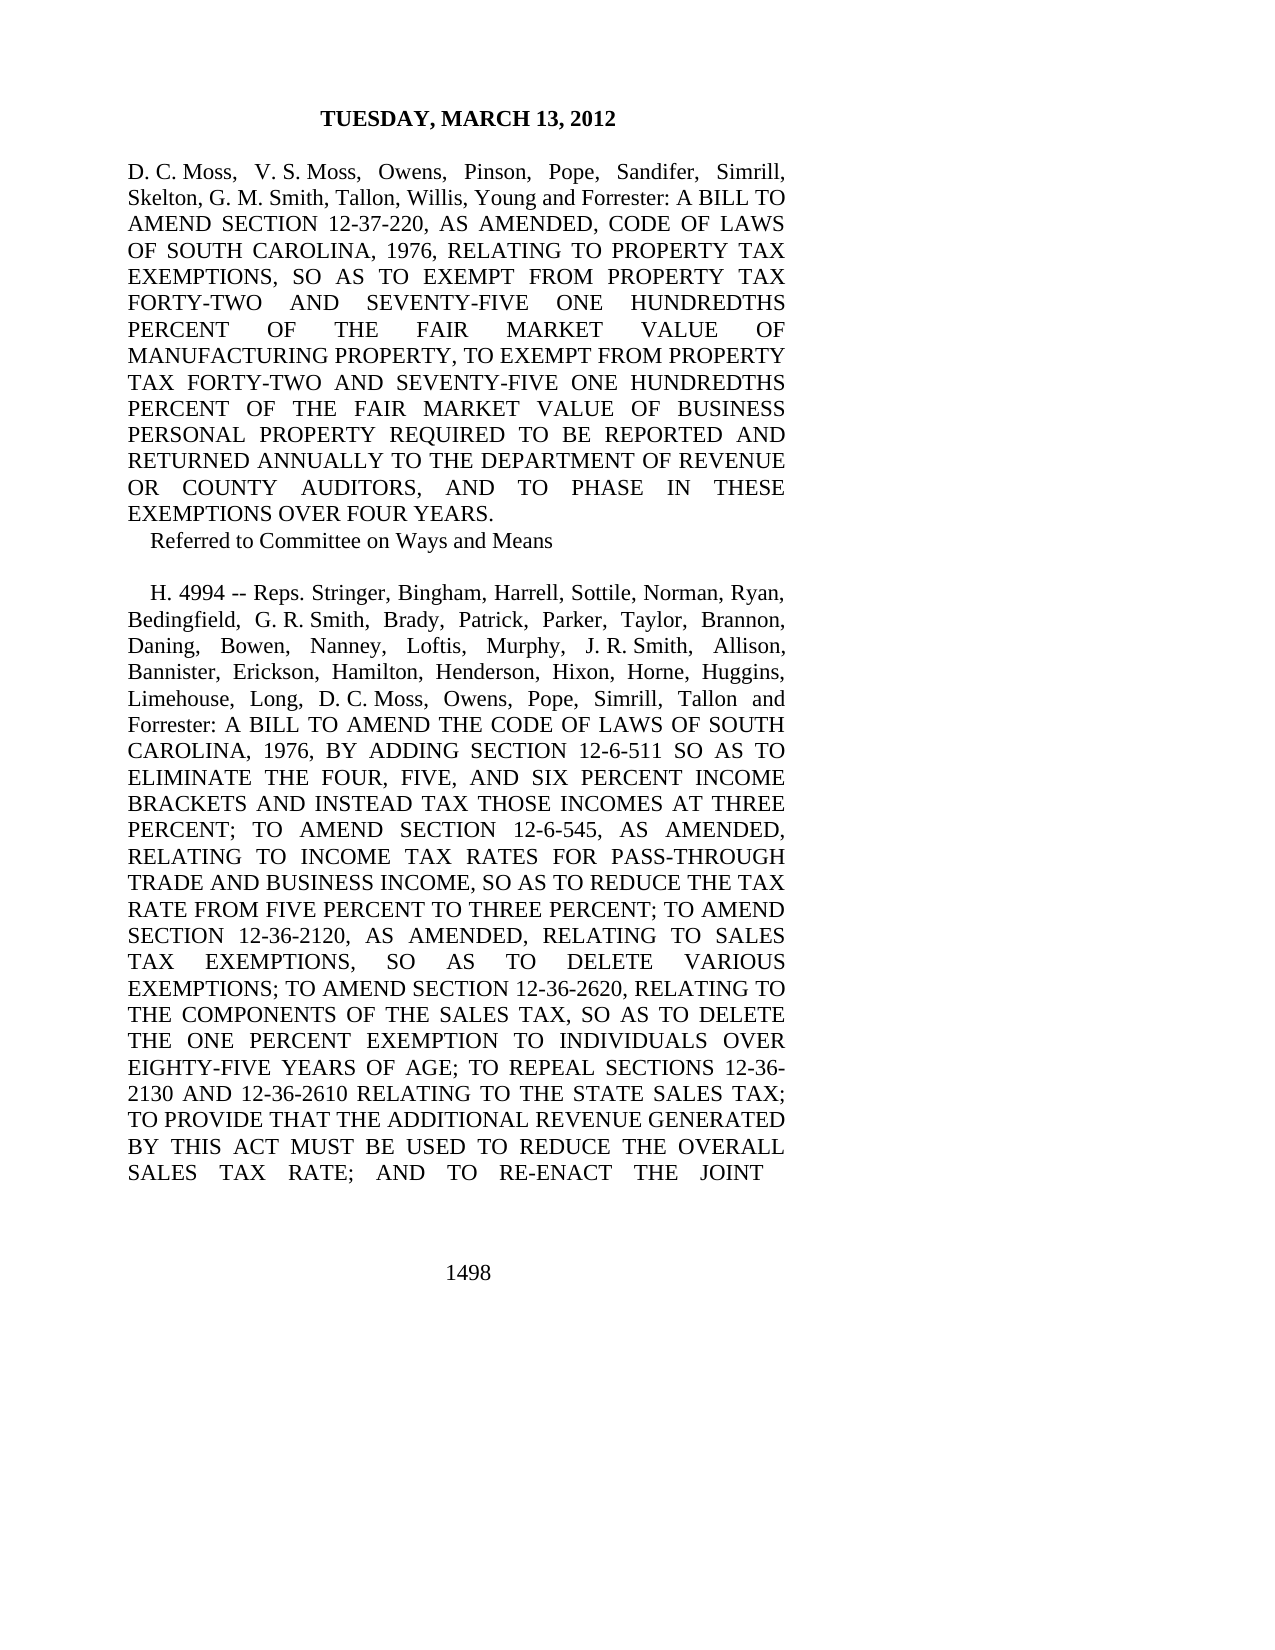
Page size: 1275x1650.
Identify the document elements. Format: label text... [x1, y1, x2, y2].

text Referred to Committee on Ways and Means [127, 527, 786, 553]
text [127, 158, 786, 527]
text H. 4994 -- Reps. Stringer, Bingham, Harrell, Sottile, Norman, Ryan, Bedingfield, G. R. Smith, Brady, Patrick, Parker, Taylor, Brannon, Daning, Bowen, Nanney, Loftis, Murphy, J. R. Smith, Allison, Bannister, Erickson, Hamilton, Henderson, Hixon, Horne, Huggins, Limehouse, Long, D. C. Moss, Owens, Pope, Simrill, Tallon and Forrester: A BILL TO AMEND THE CODE OF LAWS OF SOUTH CAROLINA, 1976, BY ADDING SECTION 12-6-511 SO AS TO ELIMINATE THE FOUR, FIVE, AND SIX PERCENT INCOME BRACKETS AND INSTEAD TAX THOSE INCOMES AT THREE PERCENT; TO AMEND SECTION 12-6-545, AS AMENDED, RELATING TO INCOME TAX RATES FOR PASS-THROUGH TRADE AND BUSINESS INCOME, SO AS TO REDUCE THE TAX RATE FROM FIVE PERCENT TO THREE PERCENT; TO AMEND SECTION 12-36-2120, AS AMENDED, RELATING TO SALES TAX EXEMPTIONS, SO AS TO DELETE VARIOUS EXEMPTIONS; TO AMEND SECTION 12-36-2620, RELATING TO THE COMPONENTS OF THE SALES TAX, SO AS TO DELETE THE ONE PERCENT EXEMPTION TO INDIVIDUALS OVER EIGHTY-FIVE YEARS OF AGE; TO REPEAL SECTIONS 12-36-2130 AND 12-36-2610 RELATING TO THE STATE SALES TAX; TO PROVIDE THAT THE ADDITIONAL REVENUE GENERATED BY THIS ACT MUST BE USED TO REDUCE THE OVERALL SALES TAX RATE; AND TO RE-ENACT THE JOINT [127, 579, 786, 1212]
